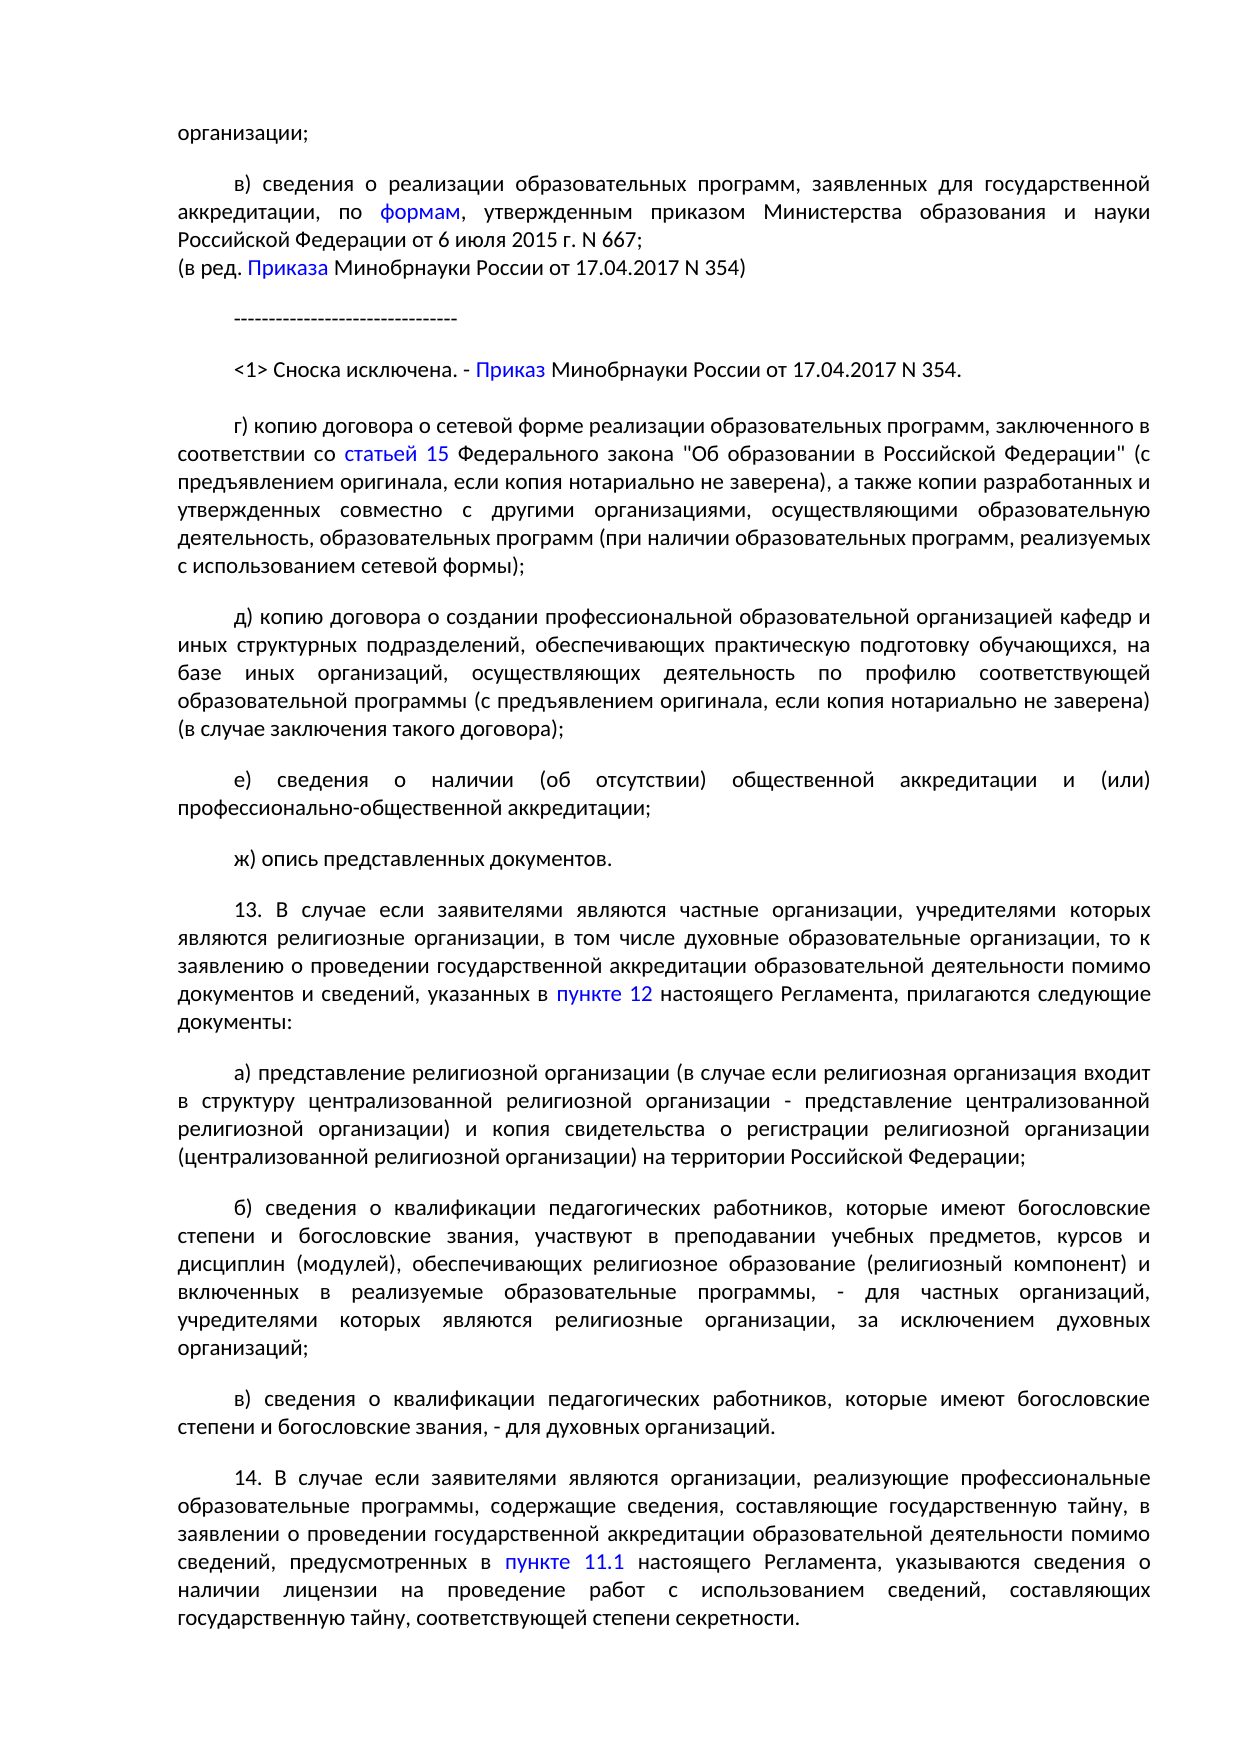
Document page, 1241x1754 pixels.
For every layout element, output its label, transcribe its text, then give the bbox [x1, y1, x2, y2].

text е) сведения о наличии (об отсутствии) общественной аккредитации и (или) профессионально-общественной аккредитации; [177, 765, 1152, 821]
text б) сведения о квалификации педагогических работников, которые имеют богословские степени и богословские звания, участвуют в преподавании учебных предметов, курсов и дисциплин (модулей), обеспечивающих религиозное образование (религиозный компонент) и включенных в реализуемые образовательные программы, - для частных организаций, учредителями которых являются религиозные организации, за исключением духовных организаций; [177, 1193, 1152, 1361]
text ж) опись представленных документов. [177, 844, 1152, 872]
text а) представление религиозной организации (в случае если религиозная организация входит в структуру централизованной религиозной организации - представление централизованной религиозной организации) и копия свидетельства о регистрации религиозной организации (централизованной религиозной организации) на территории Российской Федерации; [177, 1058, 1152, 1170]
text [177, 118, 1152, 146]
text <1> Сноска исключена. - Приказ Минобрнауки России от 17.04.2017 N 354. [177, 355, 1152, 383]
text д) копию договора о создании профессиональной образовательной организацией кафедр и иных структурных подразделений, обеспечивающих практическую подготовку обучающихся, на базе иных организаций, осуществляющих деятельность по профилю соответствующей образовательной программы (с предъявлением оригинала, если копия нотариально не заверена) (в случае заключения такого договора); [177, 602, 1152, 742]
text в) сведения о реализации образовательных программ, заявленных для государственной аккредитации, по формам, утвержденным приказом Министерства образования и науки Российской Федерации от 6 июля 2015 г. N 667; [177, 169, 1152, 253]
text 14. В случае если заявителями являются организации, реализующие профессиональные образовательные программы, содержащие сведения, составляющие государственную тайну, в заявлении о проведении государственной аккредитации образовательной деятельности помимо сведений, предусмотренных в пункте 11.1 настоящего Регламента, указываются сведения о наличии лицензии на проведение работ с использованием сведений, составляющих государственную тайну, соответствующей степени секретности. [177, 1463, 1152, 1631]
text -------------------------------- [177, 304, 1152, 332]
text в) сведения о квалификации педагогических работников, которые имеют богословские степени и богословские звания, - для духовных организаций. [177, 1384, 1152, 1440]
text г) копию договора о сетевой форме реализации образовательных программ, заключенного в соответствии со статьей 15 Федерального закона "Об образовании в Российской Федерации" (с предъявлением оригинала, если копия нотариально не заверена), а также копии разработанных и утвержденных совместно с другими организациями, осуществляющими образовательную деятельность, образовательных программ (при наличии образовательных программ, реализуемых с использованием сетевой формы); [177, 411, 1152, 579]
text 13. В случае если заявителями являются частные организации, учредителями которых являются религиозные организации, в том числе духовные образовательные организации, то к заявлению о проведении государственной аккредитации образовательной деятельности помимо документов и сведений, указанных в пункте 12 настоящего Регламента, прилагаются следующие документы: [177, 895, 1152, 1035]
text (в ред. Приказа Минобрнауки России от 17.04.2017 N 354) [177, 253, 1152, 281]
